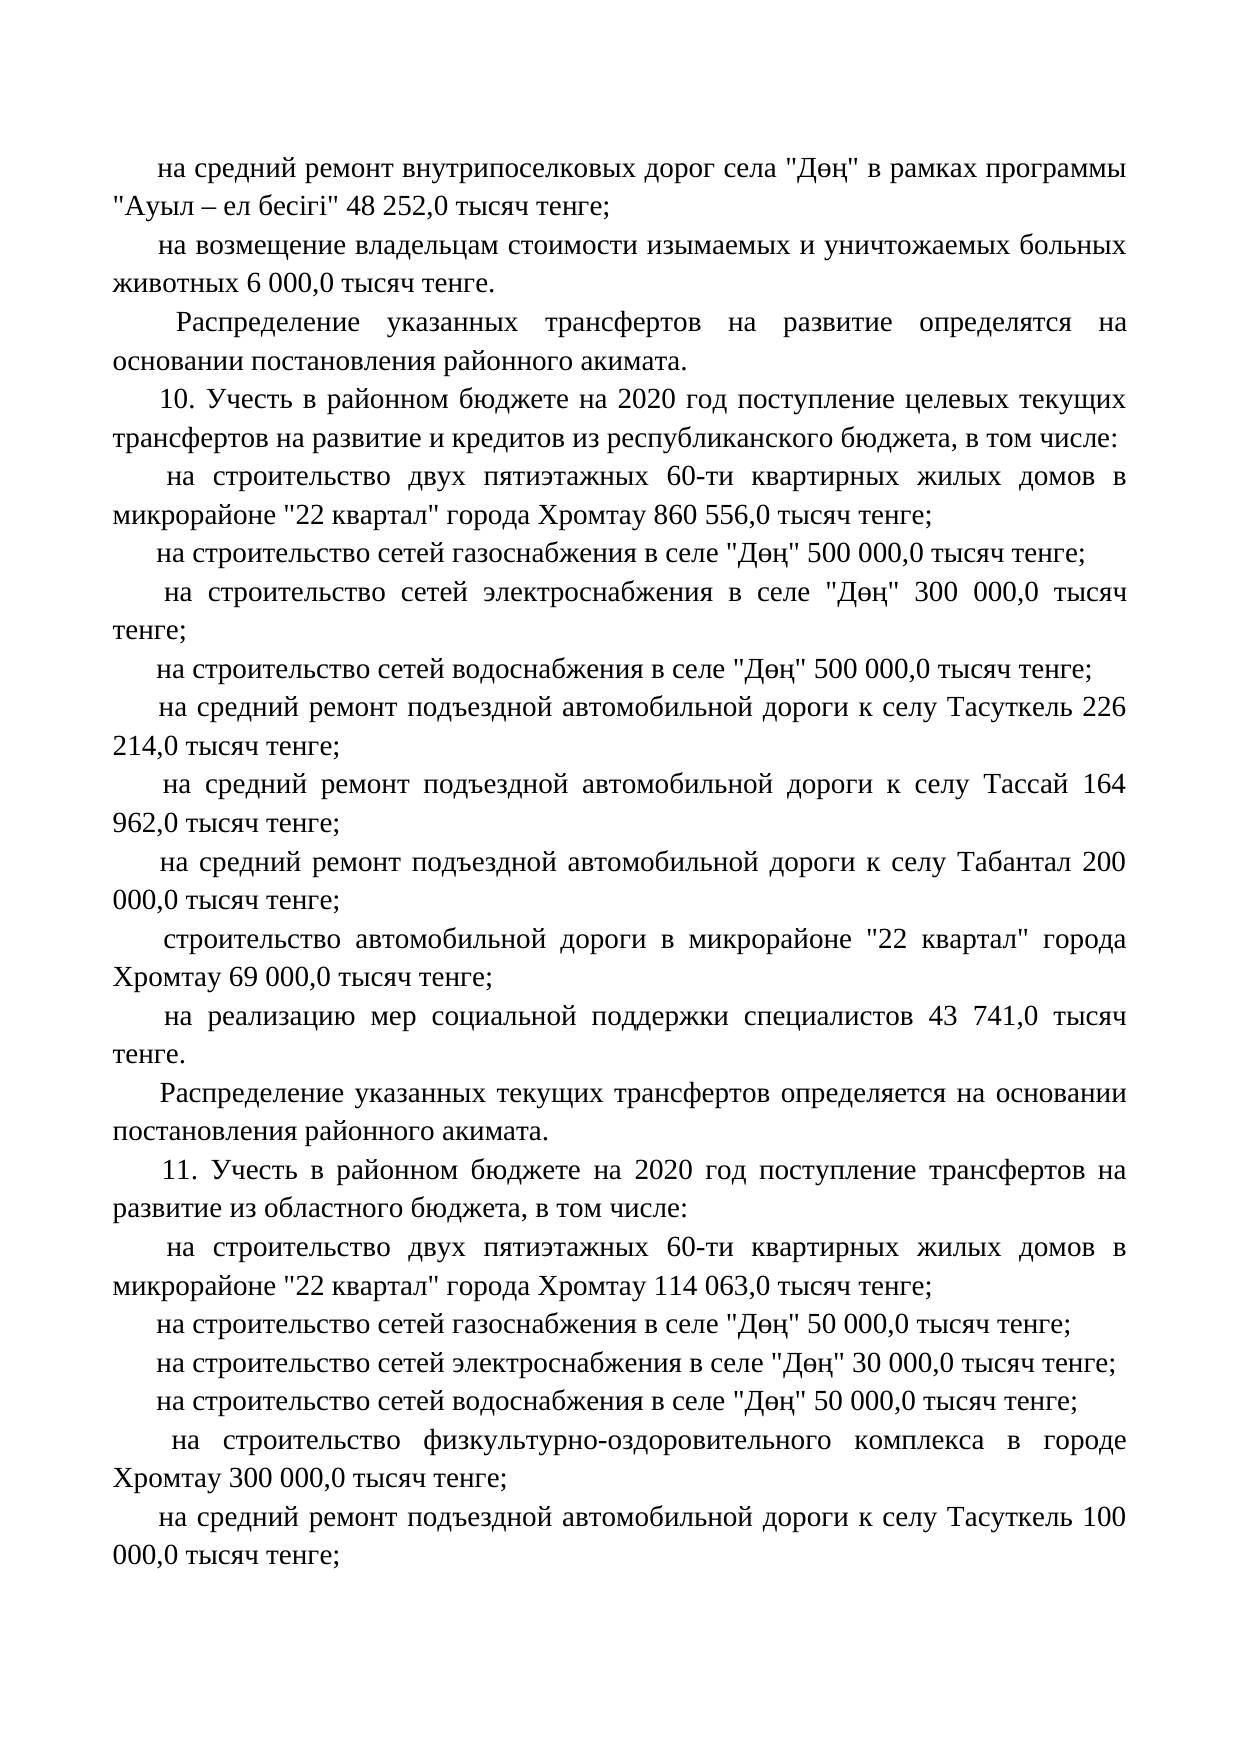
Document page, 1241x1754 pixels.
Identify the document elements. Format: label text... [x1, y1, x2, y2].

text на реализацию мер социальной поддержки специалистов 43 741,0 тысяч тенге. [112, 998, 1128, 1070]
text на строительство сетей газоснабжения в селе "Дөң" 500 000,0 тысяч тенге; [112, 535, 1128, 569]
text на возмещение владельцам стоимости изымаемых и уничтожаемых больных животных 6 000,0 тысяч тенге. [112, 227, 1128, 299]
text на строительство сетей газоснабжения в селе "Дөң" 50 000,0 тысяч тенге; [112, 1306, 1128, 1340]
text строительство автомобильной дороги в микрорайоне "22 квартал" города Хромтау 69 000,0 тысяч тенге; [112, 921, 1128, 993]
text на строительство сетей электроснабжения в селе "Дөң" 300 000,0 тысяч тенге; [112, 574, 1128, 646]
text на строительство сетей электроснабжения в селе "Дөң" 30 000,0 тысяч тенге; [112, 1345, 1128, 1378]
text 11. Учесть в районном бюджете на 2020 год поступление трансфертов на развитие из областного бюджета, в том числе: [112, 1152, 1128, 1224]
text на средний ремонт подъездной автомобильной дороги к селу Тассай 164 962,0 тысяч тенге; [112, 767, 1128, 839]
text Распределение указанных текущих трансфертов определяется на основании постановления районного акимата. [112, 1075, 1128, 1147]
text на средний ремонт подъездной автомобильной дороги к селу Тасуткель 226 214,0 тысяч тенге; [112, 689, 1128, 762]
text на строительство сетей водоснабжения в селе "Дөң" 500 000,0 тысяч тенге; [112, 651, 1128, 684]
text на строительство физкультурно-оздоровительного комплекса в городе Хромтау 300 000,0 тысяч тенге; [112, 1422, 1128, 1494]
text на строительство сетей водоснабжения в селе "Дөң" 50 000,0 тысяч тенге; [112, 1383, 1128, 1417]
text на средний ремонт подъездной автомобильной дороги к селу Табантал 200 000,0 тысяч тенге; [112, 844, 1128, 916]
text Распределение указанных трансфертов на развитие определятся на основании постановления районного акимата. [112, 304, 1128, 376]
text на средний ремонт подъездной автомобильной дороги к селу Тасуткель 100 000,0 тысяч тенге; [112, 1499, 1128, 1571]
text на средний ремонт внутрипоселковых дорог села "Дөң" в рамках программы "Ауыл – ел бесігі" 48 252,0 тысяч тенге; [112, 150, 1128, 222]
text 10. Учесть в районном бюджете на 2020 год поступление целевых текущих трансфертов на развитие и кредитов из республиканского бюджета, в том числе: [112, 381, 1128, 453]
text на строительство двух пятиэтажных 60-ти квартирных жилых домов в микрорайоне "22 квартал" города Хромтау 114 063,0 тысяч тенге; [112, 1229, 1128, 1301]
text на строительство двух пятиэтажных 60-ти квартирных жилых домов в микрорайоне "22 квартал" города Хромтау 860 556,0 тысяч тенге; [112, 458, 1128, 530]
